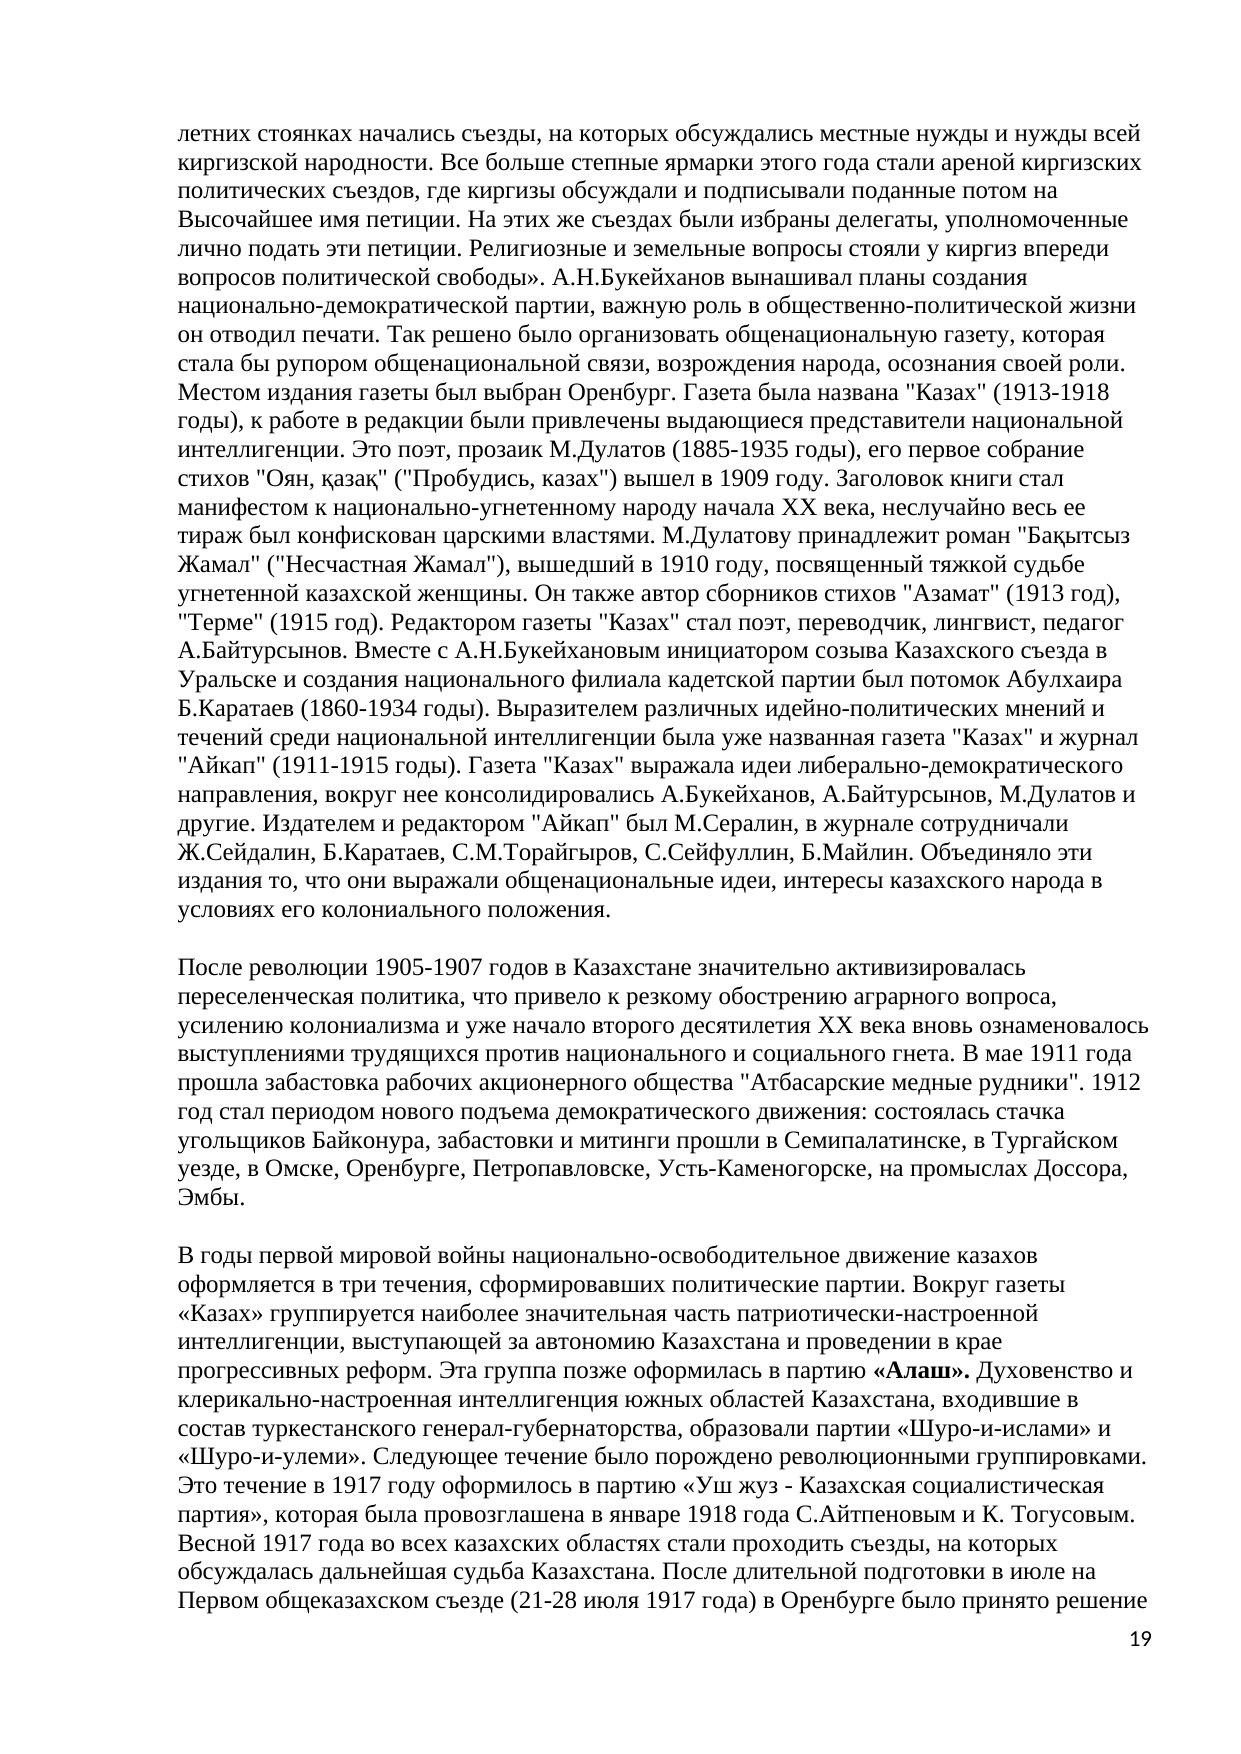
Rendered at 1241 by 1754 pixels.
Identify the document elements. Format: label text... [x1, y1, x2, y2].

text После революции 1905-1907 годов в Казахстане значительно активизировалась переселенческая политика, что привело к резкому обострению аграрного вопроса, усилению колониализма и уже начало второго десятилетия XX века вновь ознаменовалось выступлениями трудящихся против национального и социального гнета. В мае 1911 года прошла забастовка рабочих акционерного общества "Атбасарские медные рудники". 1912 год стал периодом нового подъема демократического движения: состоялась стачка угольщиков Байконура, забастовки и митинги прошли в Семипалатинске, в Тургайском уезде, в Омске, Оренбурге, Петропавловске, Усть-Каменогорске, на промыслах Доссора, Эмбы. [177, 952, 1152, 1211]
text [177, 118, 1152, 923]
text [177, 1240, 1152, 1614]
